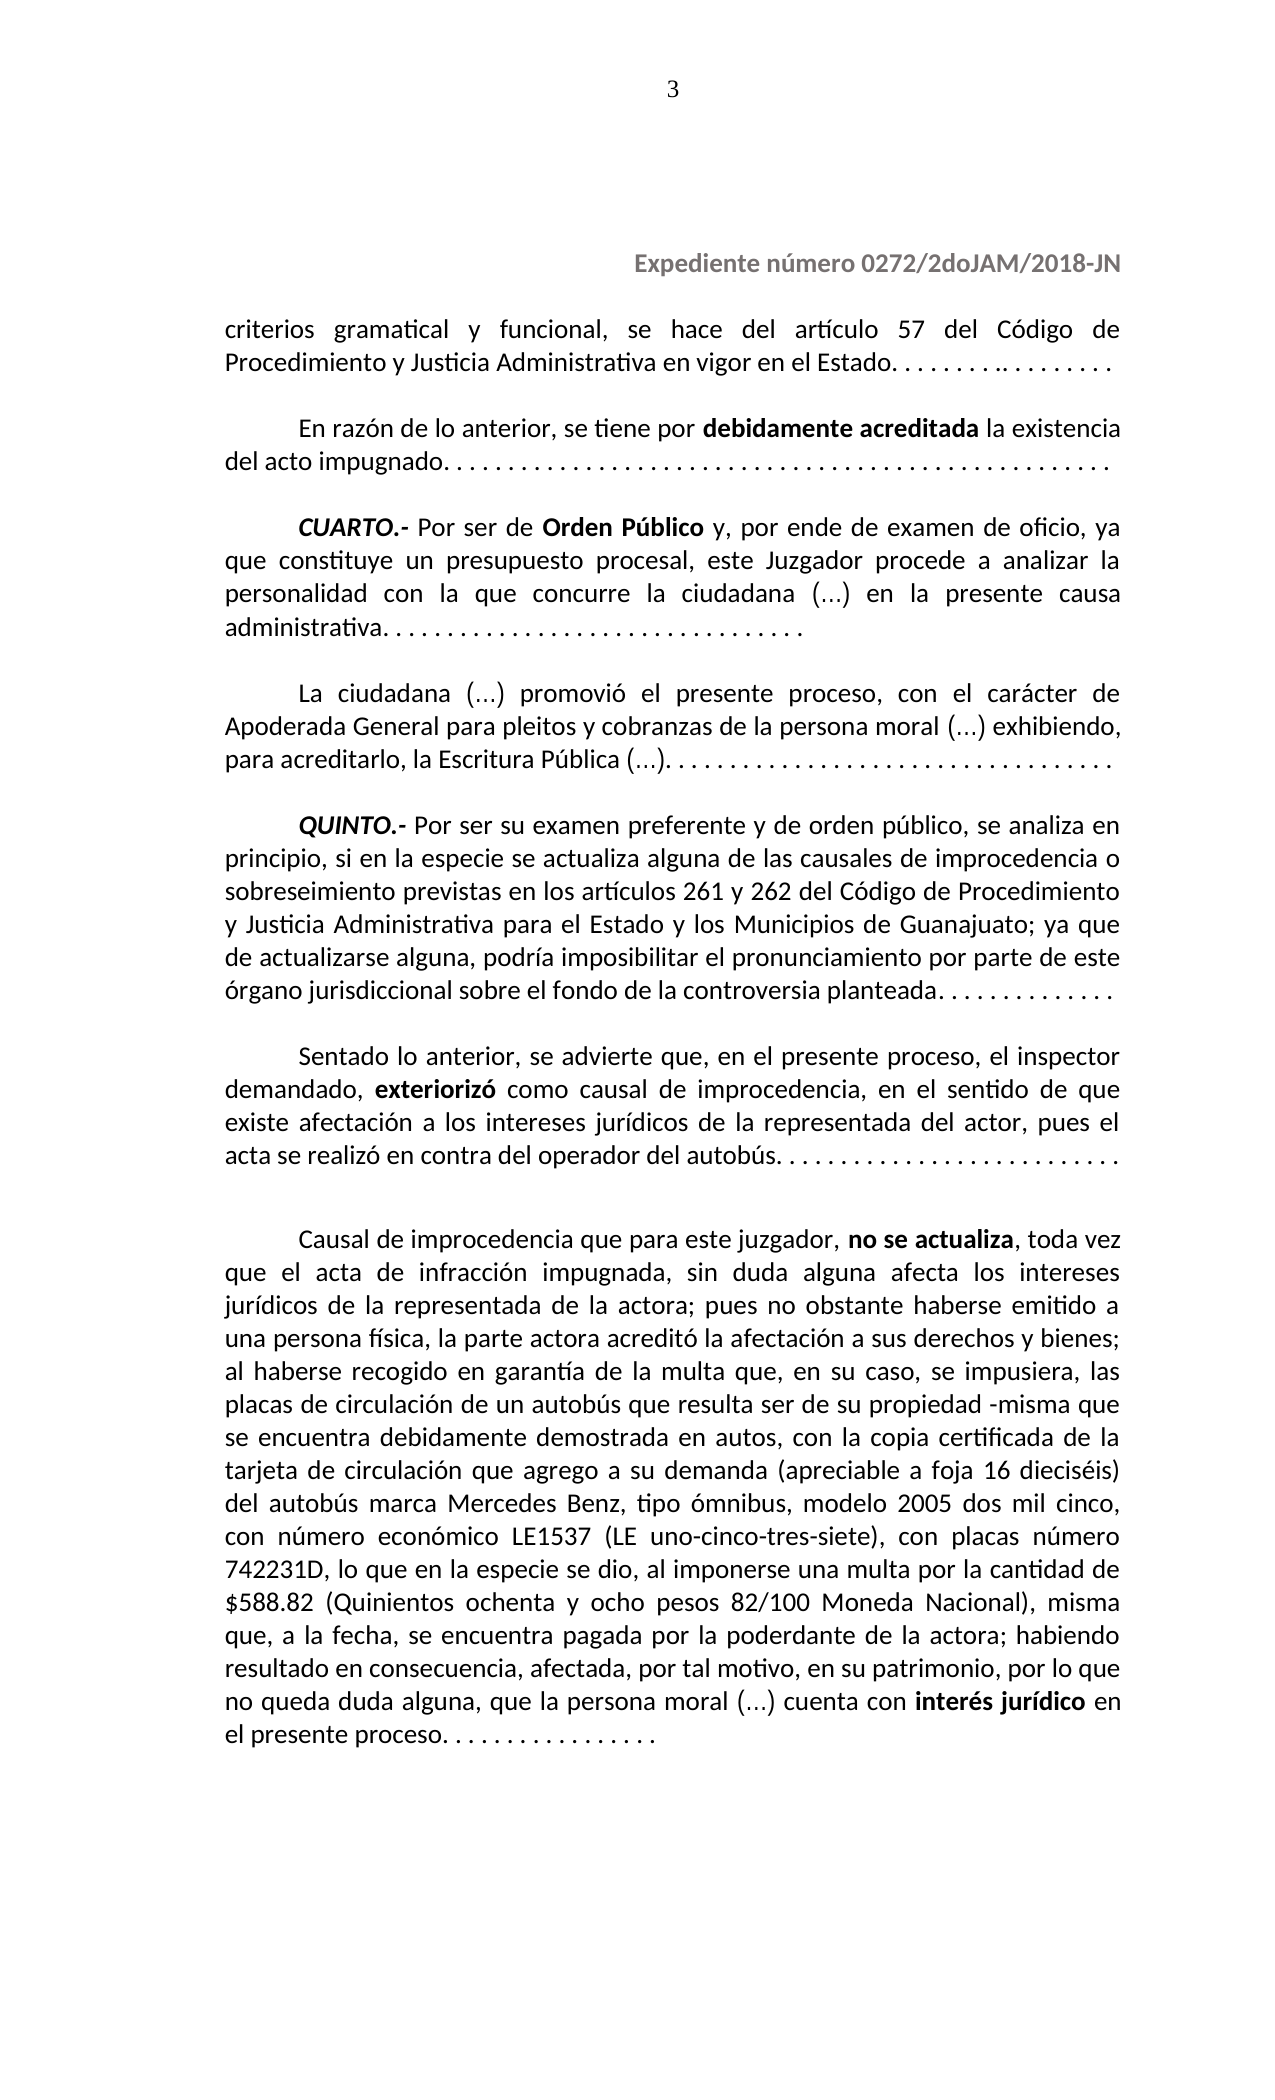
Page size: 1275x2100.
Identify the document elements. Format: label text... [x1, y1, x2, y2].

text CUARTO.- Por ser de Orden Público y, por ende de examen de oficio, ya que constituye un presupuesto procesal, este Juzgador procede a analizar la personalidad con la que concurre la ciudadana (…) en la presente causa administrativa. . . . . . . . . . . . . . . . . . . . . . . . . . . . . . . . . [224, 511, 1121, 643]
text La ciudadana (…) promovió el presente proceso, con el carácter de Apoderada General para pleitos y cobranzas de la persona moral (…) exhibiendo, para acreditarlo, la Escritura Pública (…). . . . . . . . . . . . . . . . . . . . . . . . . . . . . . . . . . . [224, 676, 1121, 775]
text Causal de improcedencia que para este juzgador, no se actualiza, toda vez que el acta de infracción impugnada, sin duda alguna afecta los intereses jurídicos de la representada de la actora; pues no obstante haberse emitido a una persona física, la parte actora acreditó la afectación a sus derechos y bienes; al haberse recogido en garantía de la multa que, en su caso, se impusiera, las placas de circulación de un autobús que resulta ser de su propiedad -misma que se encuentra debidamente demostrada en autos, con la copia certificada de la tarjeta de circulación que agrego a su demanda (apreciable a foja 16 dieciséis) del autobús marca Mercedes Benz, tipo ómnibus, modelo 2005 dos mil cinco, con número económico LE1537 (LE uno-cinco-tres-siete), con placas número 742231D, lo que en la especie se dio, al imponerse una multa por la cantidad de $588.82 (Quinientos ochenta y ocho pesos 82/100 Moneda Nacional), misma que, a la fecha, se encuentra pagada por la poderdante de la actora; habiendo resultado en consecuencia, afectada, por tal motivo, en su patrimonio, por lo que no queda duda alguna, que la persona moral (…) cuenta con interés jurídico en el presente proceso. . . . . . . . . . . . . . . . . [224, 1222, 1121, 1750]
text Sentado lo anterior, se advierte que, en el presente proceso, el inspector demandado, exteriorizó como causal de improcedencia, en el sentido de que existe afectación a los intereses jurídicos de la representada del actor, pues el acta se realizó en contra del operador del autobús. . . . . . . . . . . . . . . . . . . . . . . . . . . [224, 1039, 1121, 1171]
text En razón de lo anterior, se tiene por debidamente acreditada la existencia del acto impugnado. . . . . . . . . . . . . . . . . . . . . . . . . . . . . . . . . . . . . . . . . . . . . . . . . . . . [224, 411, 1121, 477]
text QUINTO.- Por ser su examen preferente y de orden público, se analiza en principio, si en la especie se actualiza alguna de las causales de improcedencia o sobreseimiento previstas en los artículos 261 y 262 del Código de Procedimiento y Justicia Administrativa para el Estado y los Municipios de Guanajuato; ya que de actualizarse alguna, podría imposibilitar el pronunciamiento por parte de este órgano jurisdiccional sobre el fondo de la controversia planteada. . . . . . . . . . . . . . [224, 808, 1121, 1006]
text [224, 312, 1121, 378]
